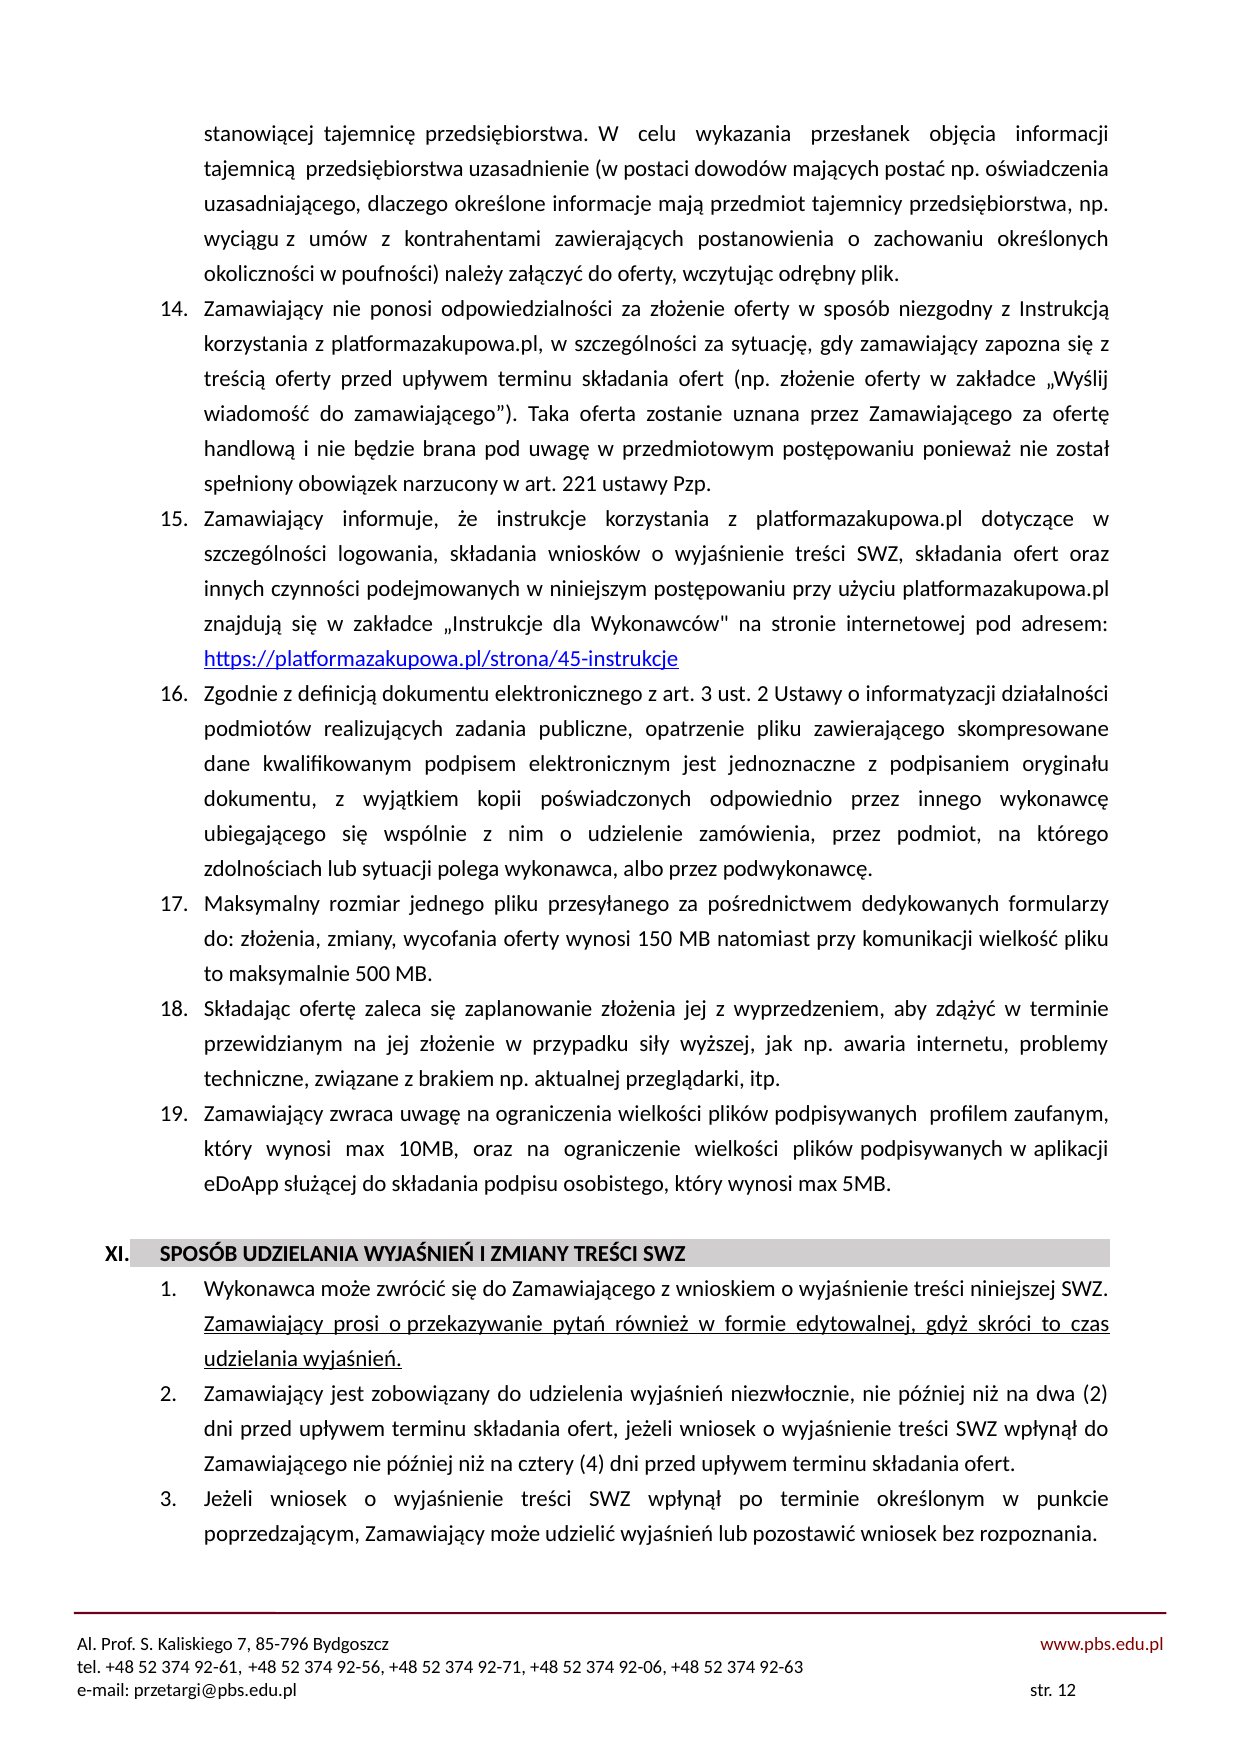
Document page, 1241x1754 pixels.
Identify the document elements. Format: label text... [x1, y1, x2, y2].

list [159, 119, 1110, 287]
list Wykonawca może zwrócić się do Zamawiającego z wnioskiem o wyjaśnienie treści niniejszej SWZ. Zamawiający prosi o przekazywanie pytań również w formie edytowalnej, gdyż skróci to czas udzielania wyjaśnień. [159, 1274, 1110, 1372]
list Zgodnie z definicją dokumentu elektronicznego z art. 3 ust. 2 Ustawy o informatyzacji działalności podmiotów realizujących zadania publiczne, opatrzenie pliku zawierającego skompresowane dane kwalifikowanym podpisem elektronicznym jest jednoznaczne z podpisaniem oryginału dokumentu, z wyjątkiem kopii poświadczonych odpowiednio przez innego wykonawcę ubiegającego się wspólnie z nim o udzielenie zamówienia, przez podmiot, na którego zdolnościach lub sytuacji polega wykonawca, albo przez podwykonawcę. [159, 679, 1110, 882]
list Zamawiający nie ponosi odpowiedzialności za złożenie oferty w sposób niezgodny z Instrukcją korzystania z platformazakupowa.pl, w szczególności za sytuację, gdy zamawiający zapozna się z treścią oferty przed upływem terminu składania ofert (np. złożenie oferty w zakładce „Wyślij wiadomość do zamawiającego”). Taka oferta zostanie uznana przez Zamawiającego za ofertę handlową i nie będzie brana pod uwagę w przedmiotowym postępowaniu ponieważ nie został spełniony obowiązek narzucony w art. 221 ustawy Pzp. [159, 294, 1110, 497]
list Zamawiający informuje, że instrukcje korzystania z platformazakupowa.pl dotyczące w szczególności logowania, składania wniosków o wyjaśnienie treści SWZ, składania ofert oraz innych czynności podejmowanych w niniejszym postępowaniu przy użyciu platformazakupowa.pl znajdują się w zakładce „Instrukcje dla Wykonawców" na stronie internetowej pod adresem: https://platformazakupowa.pl/strona/45-instrukcje [159, 504, 1110, 672]
list SPOSÓB UDZIELANIA WYJAŚNIEŃ I ZMIANY TREŚCI SWZ [130, 1239, 1110, 1267]
list Zamawiający zwraca uwagę na ograniczenia wielkości plików podpisywanych profilem zaufanym, który wynosi max 10MB, oraz na ograniczenie wielkości plików podpisywanych w aplikacji eDoApp służącej do składania podpisu osobistego, który wynosi max 5MB. [159, 1099, 1110, 1197]
list Zamawiający jest zobowiązany do udzielenia wyjaśnień niezwłocznie, nie później niż na dwa (2) dni przed upływem terminu składania ofert, jeżeli wniosek o wyjaśnienie treści SWZ wpłynął do Zamawiającego nie później niż na cztery (4) dni przed upływem terminu składania ofert. [159, 1379, 1110, 1477]
list Składając ofertę zaleca się zaplanowanie złożenia jej z wyprzedzeniem, aby zdążyć w terminie przewidzianym na jej złożenie w przypadku siły wyższej, jak np. awaria internetu, problemy techniczne, związane z brakiem np. aktualnej przeglądarki, itp. [159, 994, 1110, 1092]
list Jeżeli wniosek o wyjaśnienie treści SWZ wpłynął po terminie określonym w punkcie poprzedzającym, Zamawiający może udzielić wyjaśnień lub pozostawić wniosek bez rozpoznania. [159, 1484, 1110, 1547]
list Maksymalny rozmiar jednego pliku przesyłanego za pośrednictwem dedykowanych formularzy do: złożenia, zmiany, wycofania oferty wynosi 150 MB natomiast przy komunikacji wielkość pliku to maksymalnie 500 MB. [159, 889, 1110, 987]
